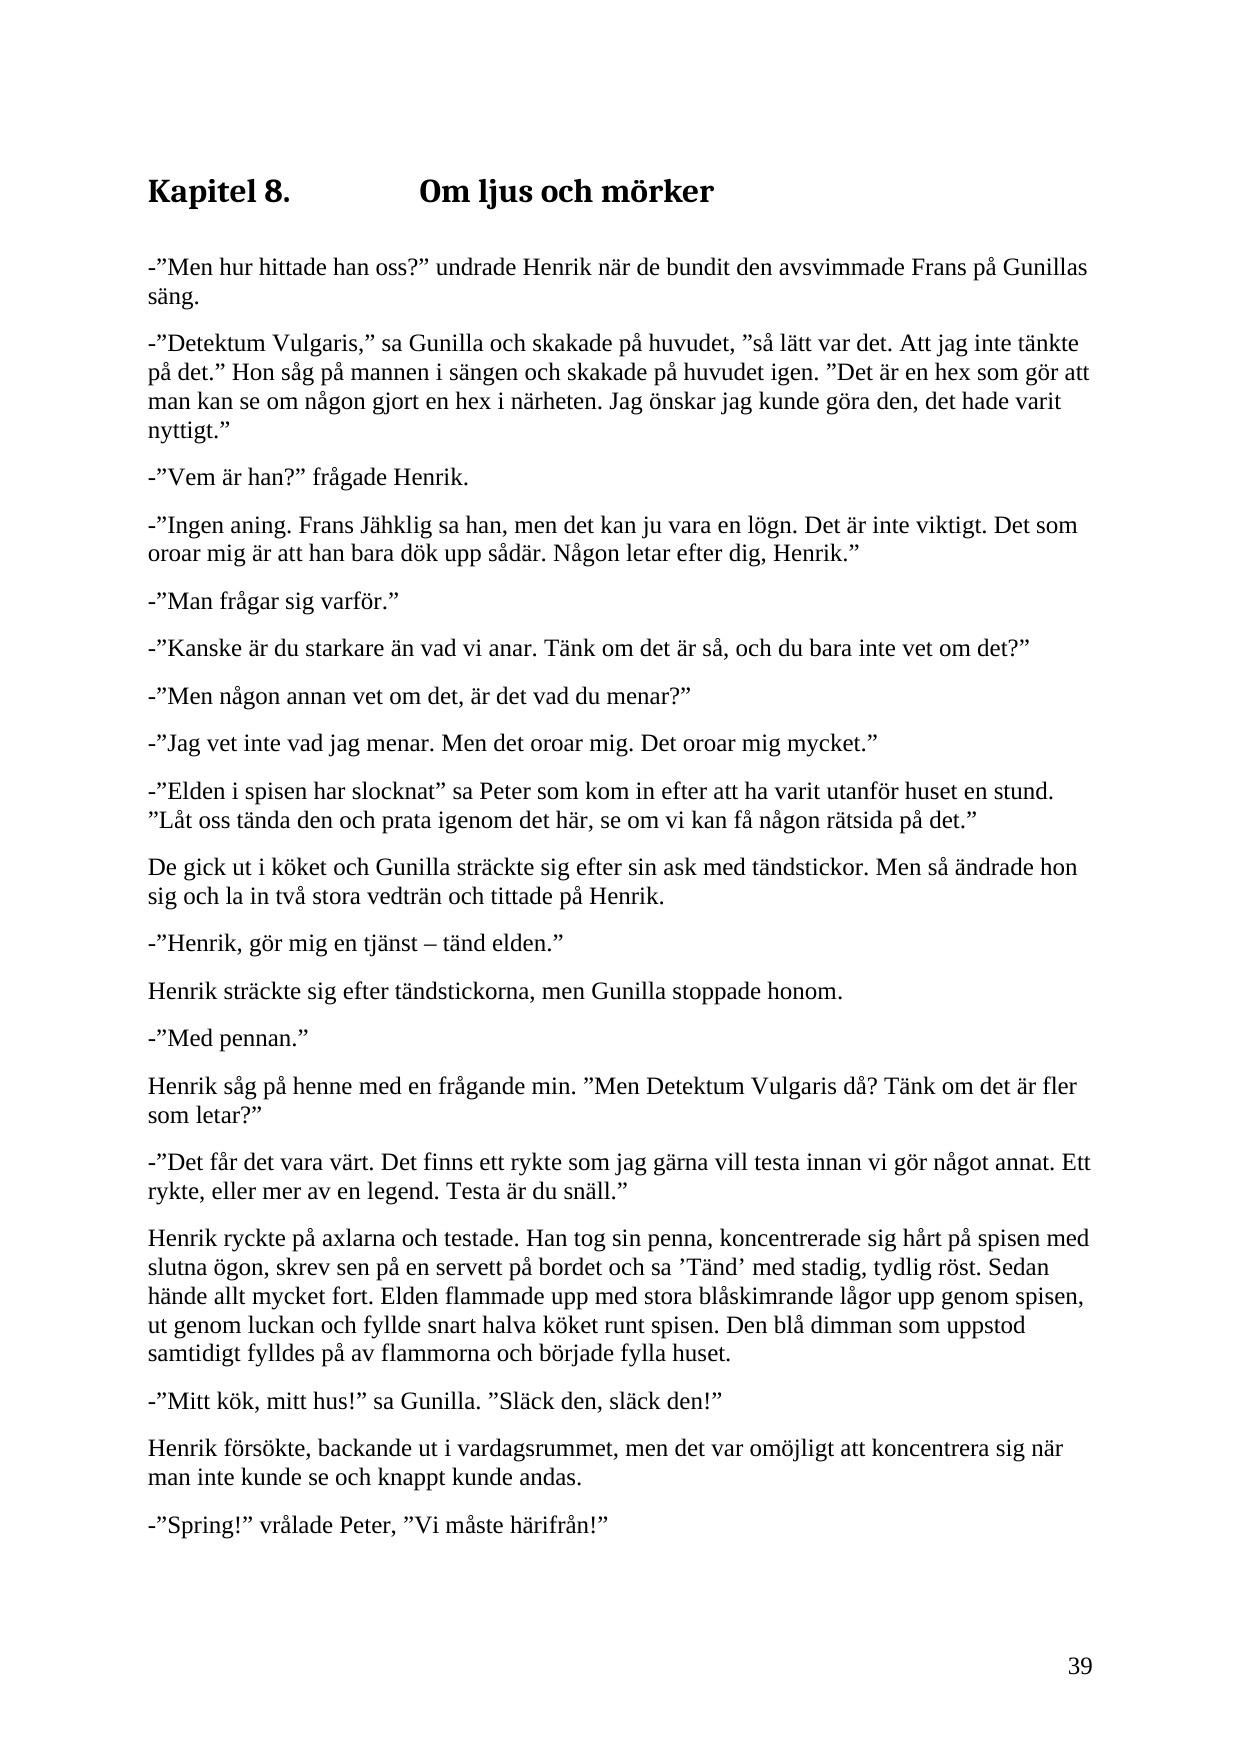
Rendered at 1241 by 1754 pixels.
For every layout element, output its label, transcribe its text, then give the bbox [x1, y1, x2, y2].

text -”Jag vet inte vad jag menar. Men det oroar mig. Det oroar mig mycket.” [148, 728, 1093, 757]
text -”Kanske är du starkare än vad vi anar. Tänk om det är så, och du bara inte vet om det?” [148, 633, 1093, 662]
text -”Elden i spisen har slocknat” sa Peter som kom in efter att ha varit utanför huset en stund. ”Låt oss tända den och prata igenom det här, se om vi kan få någon rätsida på det.” [148, 776, 1093, 833]
text -”Man frågar sig varför.” [148, 586, 1093, 615]
text -”Spring!” vrålade Peter, ”Vi måste härifrån!” [148, 1510, 1093, 1538]
text -”Med pennan.” [148, 1023, 1093, 1052]
text De gick ut i köket och Gunilla sträckte sig efter sin ask med tändstickor. Men så ändrade hon sig och la in två stora vedträn och tittade på Henrik. [148, 852, 1093, 910]
text -”Men någon annan vet om det, är det vad du menar?” [148, 681, 1093, 710]
text -”Mitt kök, mitt hus!” sa Gunilla. ”Släck den, släck den!” [148, 1386, 1093, 1415]
text Henrik sträckte sig efter tändstickorna, men Gunilla stoppade honom. [148, 976, 1093, 1005]
text -”Men hur hittade han oss?” undrade Henrik när de bundit den avsvimmade Frans på Gunillas säng. [148, 252, 1093, 310]
text Henrik ryckte på axlarna och testade. Han tog sin penna, koncentrerade sig hårt på spisen med slutna ögon, skrev sen på en servett på bordet och sa ’Tänd’ med stadig, tydlig röst. Sedan hände allt mycket fort. Elden flammade upp med stora blåskimrande lågor upp genom spisen, ut genom luckan och fyllde snart halva köket runt spisen. Den blå dimman som uppstod samtidigt fylldes på av flammorna och började fylla huset. [148, 1223, 1093, 1367]
text Henrik såg på henne med en frågande min. ”Men Detektum Vulgaris då? Tänk om det är fler som letar?” [148, 1071, 1093, 1128]
text -”Ingen aning. Frans Jähklig sa han, men det kan ju vara en lögn. Det är inte viktigt. Det som oroar mig är att han bara dök upp sådär. Någon letar efter dig, Henrik.” [148, 510, 1093, 567]
text -”Detektum Vulgaris,” sa Gunilla och skakade på huvudet, ”så lätt var det. Att jag inte tänkte på det.” Hon såg på mannen i sängen och skakade på huvudet igen. ”Det är en hex som gör att man kan se om någon gjort en hex i närheten. Jag önskar jag kunde göra den, det hade varit nyttigt.” [148, 328, 1093, 443]
text -”Vem är han?” frågade Henrik. [148, 462, 1093, 491]
text -”Henrik, gör mig en tjänst – tänd elden.” [148, 928, 1093, 957]
text -”Det får det vara värt. Det finns ett rykte som jag gärna vill testa innan vi gör något annat. Ett rykte, eller mer av en legend. Testa är du snäll.” [148, 1147, 1093, 1205]
text Om ljus och mörker [148, 173, 1093, 211]
text Henrik försökte, backande ut i vardagsrummet, men det var omöjligt att koncentrera sig när man inte kunde se och knappt kunde andas. [148, 1433, 1093, 1491]
